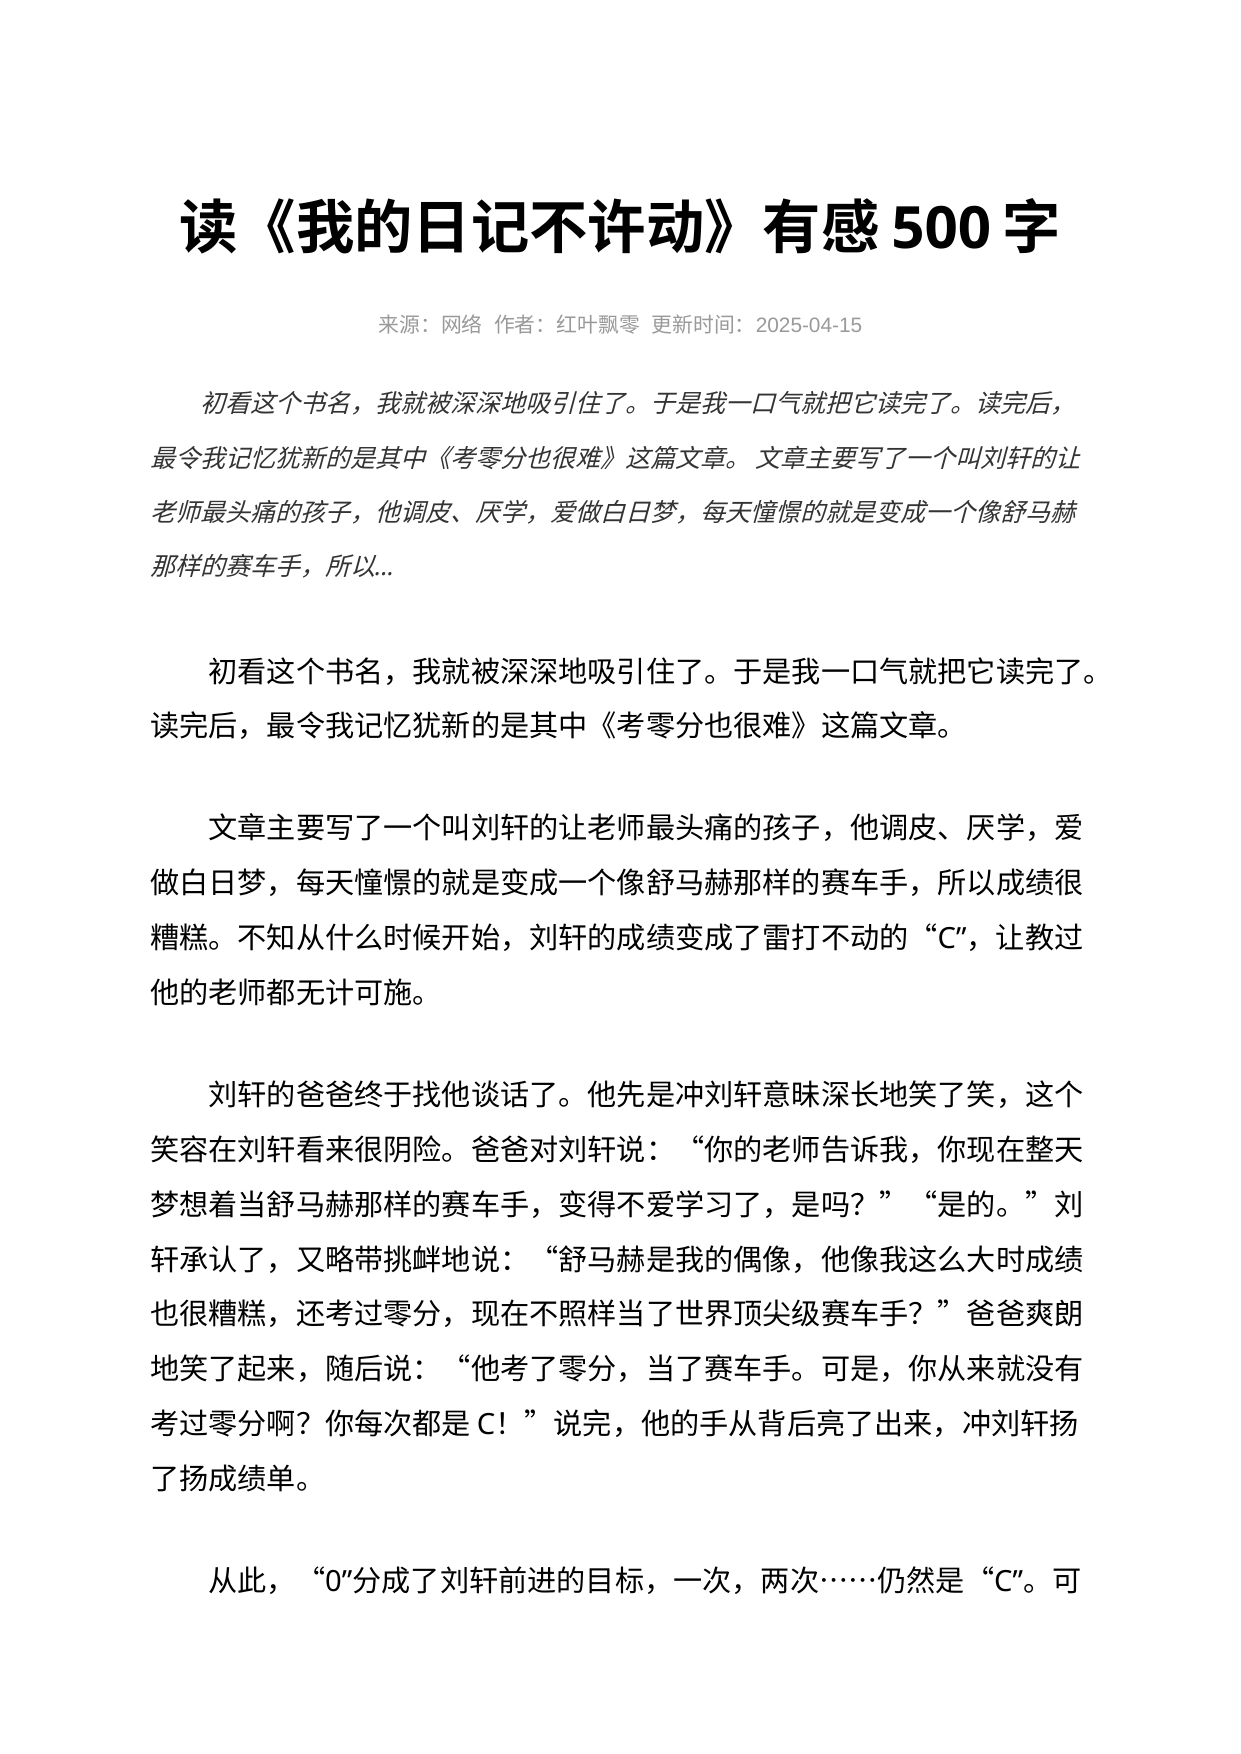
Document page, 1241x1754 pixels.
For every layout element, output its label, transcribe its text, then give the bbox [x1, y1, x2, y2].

text 文章主要写了一个叫刘轩的让老师最头痛的孩子，他调皮、厌学，爱做白日梦，每天憧憬的就是变成一个像舒马赫那样的赛车手，所以成绩很糟糕。不知从什么时候开始，刘轩的成绩变成了雷打不动的“C”，让教过他的老师都无计可施。 [150, 805, 1090, 1012]
text 来源：网络 作者：红叶飘零 更新时间：2025-04-15 [150, 313, 1090, 337]
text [150, 1557, 1090, 1600]
text 初看这个书名，我就被深深地吸引住了。于是我一口气就把它读完了。读完后，最令我记忆犹新的是其中《考零分也很难》这篇文章。 [150, 648, 1090, 745]
text 刘轩的爸爸终于找他谈话了。他先是冲刘轩意昧深长地笑了笑，这个笑容在刘轩看来很阴险。爸爸对刘轩说：“你的老师告诉我，你现在整天梦想着当舒马赫那样的赛车手，变得不爱学习了，是吗？”“是的。”刘轩承认了，又略带挑衅地说：“舒马赫是我的偶像，他像我这么大时成绩也很糟糕，还考过零分，现在不照样当了世界顶尖级赛车手？”爸爸爽朗地笑了起来，随后说：“他考了零分，当了赛车手。可是，你从来就没有考过零分啊？你每次都是C！”说完，他的手从背后亮了出来，冲刘轩扬了扬成绩单。 [150, 1071, 1090, 1498]
text 初看这个书名，我就被深深地吸引住了。于是我一口气就把它读完了。读完后，最令我记忆犹新的是其中《考零分也很难》这篇文章。 文章主要写了一个叫刘轩的让老师最头痛的孩子，他调皮、厌学，爱做白日梦，每天憧憬的就是变成一个像舒马赫那样的赛车手，所以... [150, 384, 1090, 583]
subtitle 读《我的日记不许动》有感500字 [150, 181, 1090, 266]
